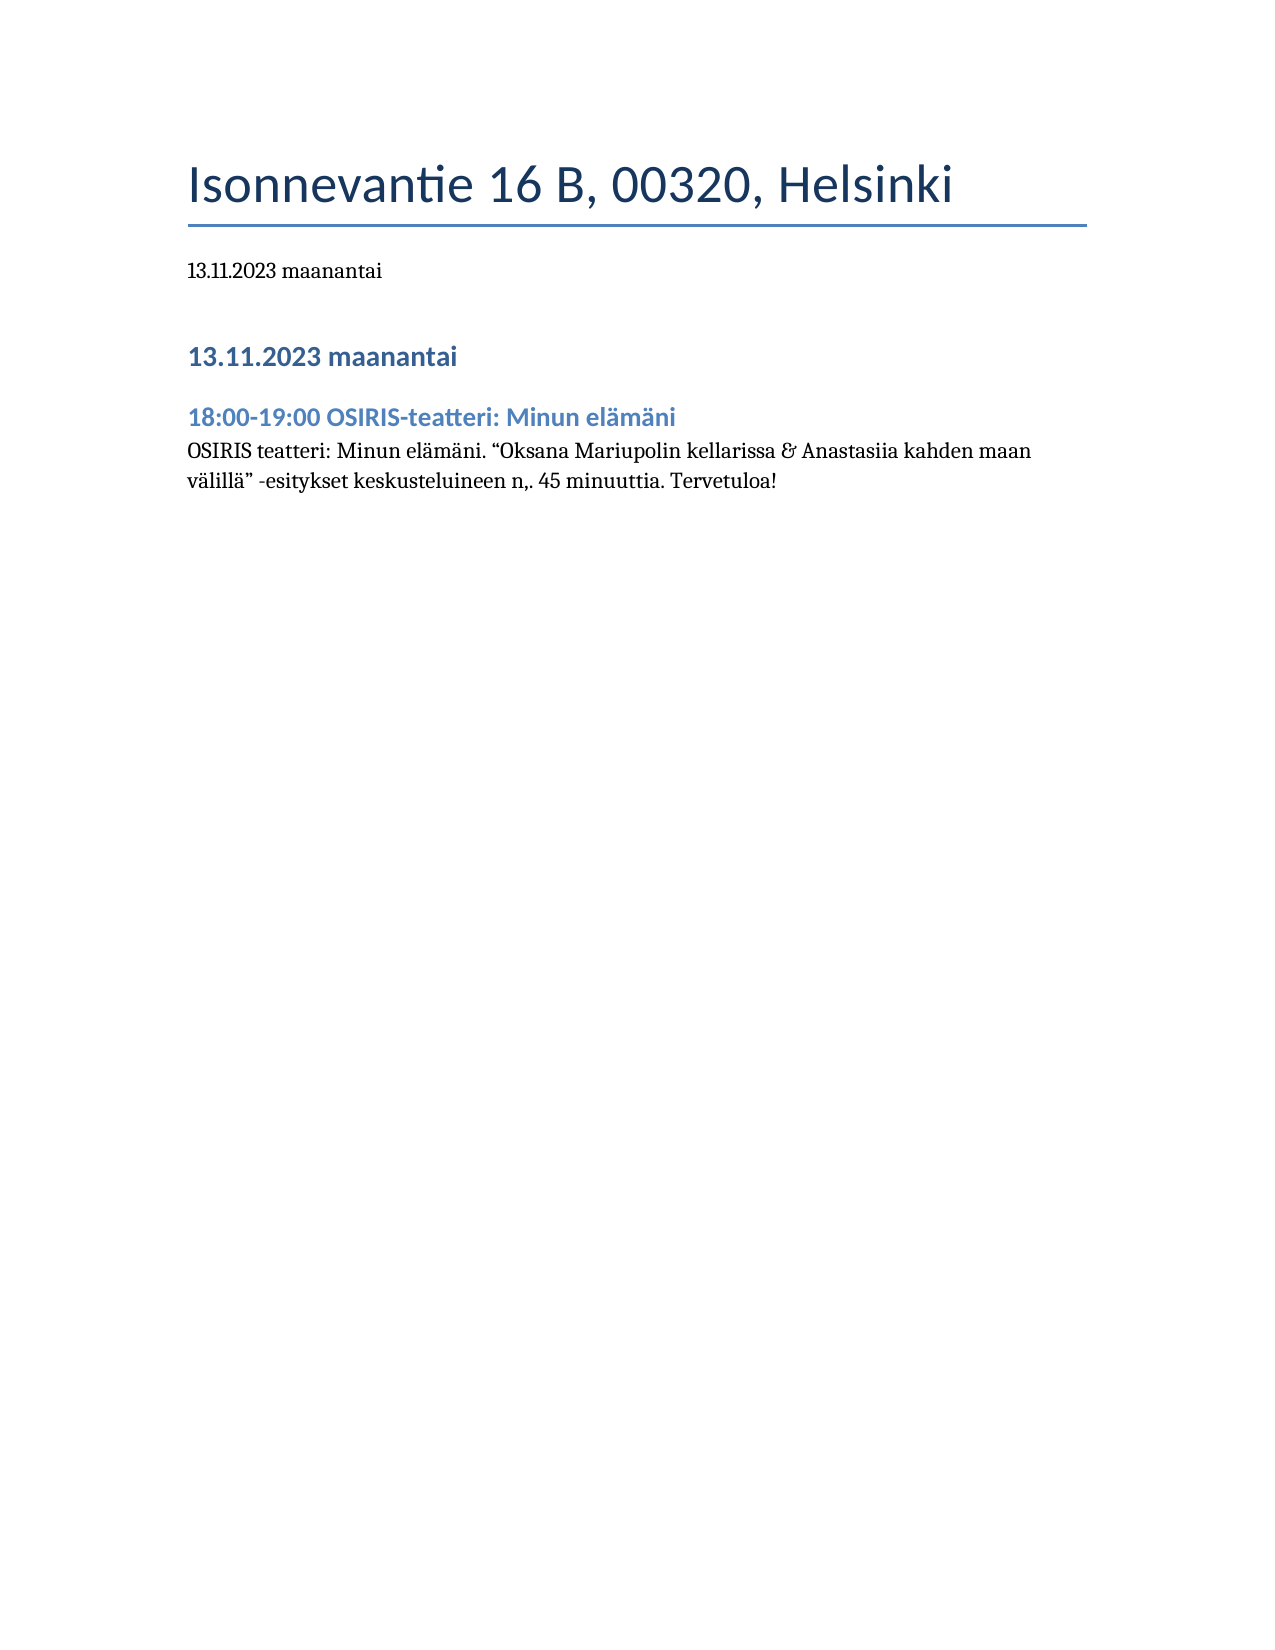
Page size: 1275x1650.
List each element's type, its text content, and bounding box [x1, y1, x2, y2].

subtitle 18:00-19:00 OSIRIS-teatteri: Minun elämäni [187, 400, 1087, 433]
title Isonnevantie 16 B, 00320, Helsinki [187, 150, 1087, 227]
text OSIRIS teatteri: Minun elämäni. “Oksana Mariupolin kellarissa & Anastasiia kahden maan välillä” -esitykset keskusteluineen n,. 45 minuuttia. Tervetuloa! [187, 438, 1087, 494]
subtitle 13.11.2023 maanantai [187, 338, 1087, 374]
text 13.11.2023 maanantai [187, 258, 1087, 284]
